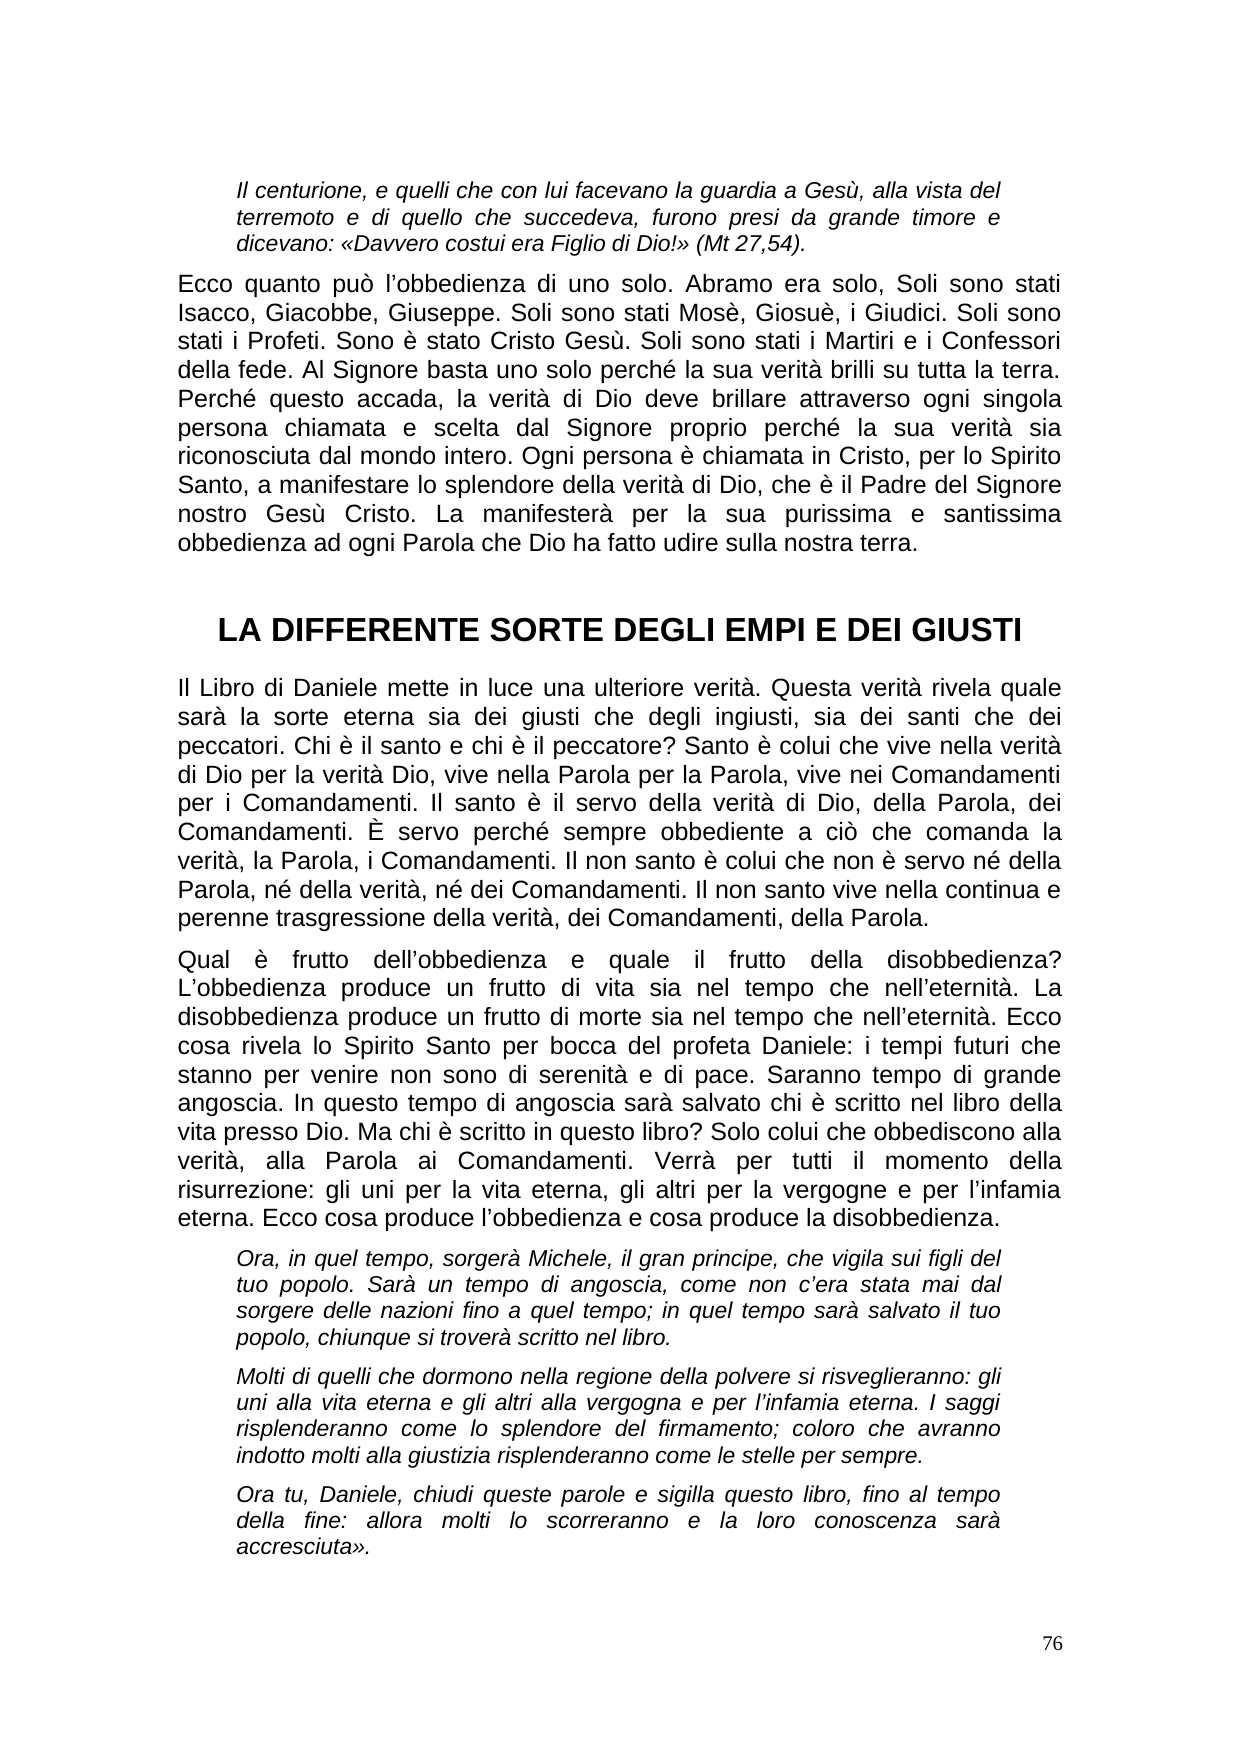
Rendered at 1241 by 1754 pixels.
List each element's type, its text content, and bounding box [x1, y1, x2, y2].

text Ora, in quel tempo, sorgerà Michele, il gran principe, che vigila sui figli del tuo popolo. Sarà un tempo di angoscia, come non c’era stata mai dal sorgere delle nazioni fino a quel tempo; in quel tempo sarà salvato il tuo popolo, chiunque si troverà scritto nel libro. [236, 1245, 1004, 1350]
text Il Libro di Daniele mette in luce una ulteriore verità. Questa verità rivela quale sarà la sorte eterna sia dei giusti che degli ingiusti, sia dei santi che dei peccatori. Chi è il santo e chi è il peccatore? Santo è colui che vive nella verità di Dio per la verità Dio, vive nella Parola per la Parola, vive nei Comandamenti per i Comandamenti. Il santo è il servo della verità di Dio, della Parola, dei Comandamenti. È servo perché sempre obbediente a ciò che comanda la verità, la Parola, i Comandamenti. Il non santo è colui che non è servo né della Parola, né della verità, né dei Comandamenti. Il non santo vive nella continua e perenne trasgressione della verità, dei Comandamenti, della Parola. [177, 673, 1063, 932]
text Molti di quelli che dormono nella regione della polvere si risveglieranno: gli uni alla vita eterna e gli altri alla vergogna e per l’infamia eterna. I saggi risplenderanno come lo splendore del firmamento; coloro che avranno indotto molti alla giustizia risplenderanno come le stelle per sempre. [236, 1363, 1004, 1468]
text Ora tu, Daniele, chiudi queste parole e sigilla questo libro, fino al tempo della fine: allora molti lo scorreranno e la loro conoscenza sarà accresciuta». [236, 1481, 1004, 1559]
text Il centurione, e quelli che con lui facevano la guardia a Gesù, alla vista del terremoto e di quello che succedeva, furono presi da grande timore e dicevano: «Davvero costui era Figlio di Dio!» (Mt 27,54). [236, 177, 1004, 256]
text LA DIFFERENTE SORTE DEGLI EMPI E DEI GIUSTI [177, 610, 1063, 648]
text Ecco quanto può l’obbedienza di uno solo. Abramo era solo, Soli sono stati Isacco, Giacobbe, Giuseppe. Soli sono stati Mosè, Giosuè, i Giudici. Soli sono stati i Profeti. Sono è stato Cristo Gesù. Soli sono stati i Martiri e i Confessori della fede. Al Signore basta uno solo perché la sua verità brilli su tutta la terra. Perché questo accada, la verità di Dio deve brillare attraverso ogni singola persona chiamata e scelta dal Signore proprio perché la sua verità sia riconosciuta dal mondo intero. Ogni persona è chiamata in Cristo, per lo Spirito Santo, a manifestare lo splendore della verità di Dio, che è il Padre del Signore nostro Gesù Cristo. La manifesterà per la sua purissima e santissima obbedienza ad ogni Parola che Dio ha fatto udire sulla nostra terra. [177, 269, 1063, 556]
text Qual è frutto dell’obbedienza e quale il frutto della disobbedienza? L’obbedienza produce un frutto di vita sia nel tempo che nell’eternità. La disobbedienza produce un frutto di morte sia nel tempo che nell’eternità. Ecco cosa rivela lo Spirito Santo per bocca del profeta Daniele: i tempi futuri che stanno per venire non sono di serenità e di pace. Saranno tempo di grande angoscia. In questo tempo di angoscia sarà salvato chi è scritto nel libro della vita presso Dio. Ma chi è scritto in questo libro? Solo colui che obbediscono alla verità, alla Parola ai Comandamenti. Verrà per tutti il momento della risurrezione: gli uni per la vita eterna, gli altri per la vergogne e per l’infamia eterna. Ecco cosa produce l’obbedienza e cosa produce la disobbedienza. [177, 945, 1063, 1232]
